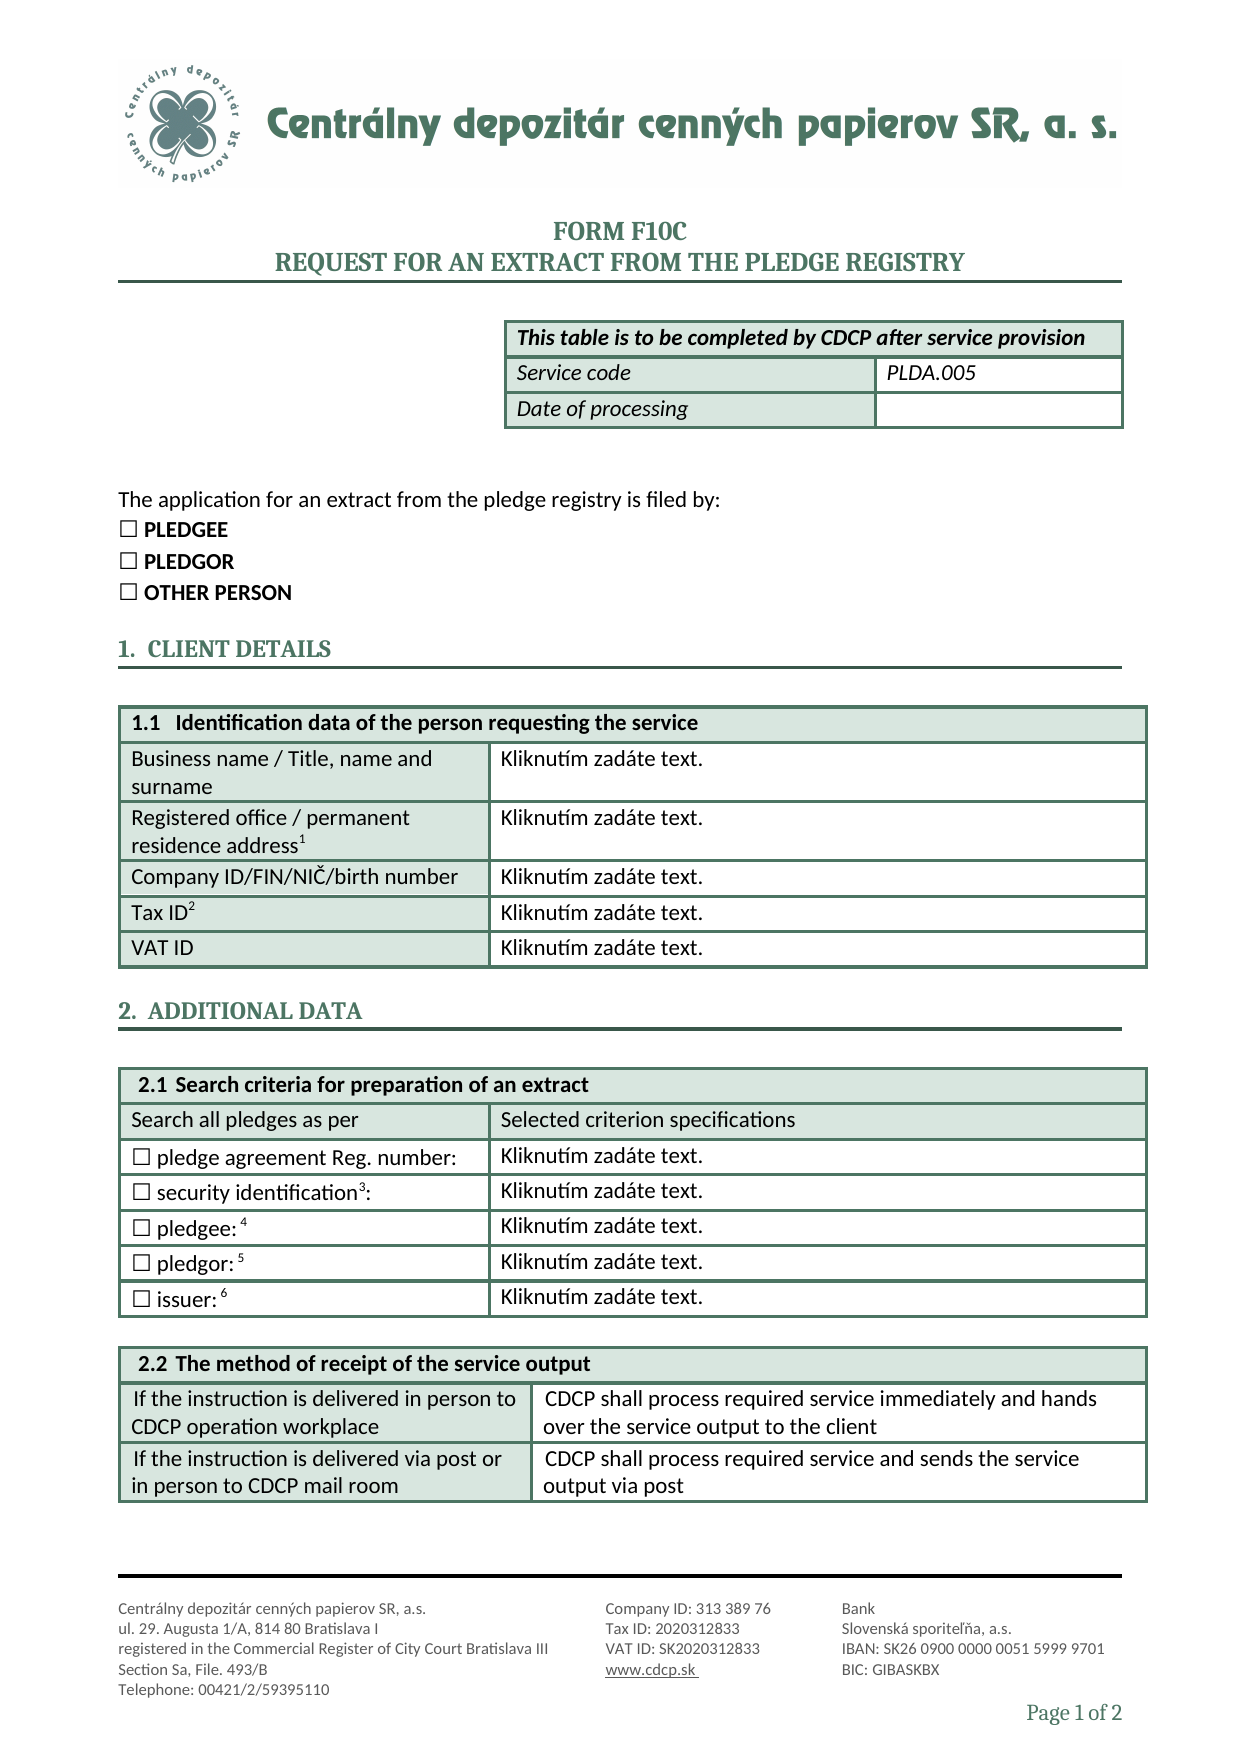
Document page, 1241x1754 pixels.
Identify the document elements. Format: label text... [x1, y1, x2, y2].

table_cell CDCP shall process required service and sends the service output via post [533, 1444, 1145, 1500]
table_cell [491, 898, 1145, 930]
subtitle REQUEST FOR AN EXTRACT FROM THE PLEDGE REGISTRY [118, 247, 1122, 280]
table_cell [491, 1212, 1145, 1244]
table_cell security identification: [121, 1176, 488, 1208]
table_cell Company ID/FIN/NIČ/birth number [121, 862, 488, 894]
table_cell pledgor: [121, 1247, 488, 1279]
table_cell [491, 862, 1145, 894]
subtitle FORM F10C [118, 216, 1122, 247]
table_cell Search all pledges as per [121, 1105, 488, 1138]
table_cell VAT ID [121, 933, 488, 965]
picture [118, 59, 1123, 188]
table_cell [491, 1247, 1145, 1279]
subtitle CLIENT DETAILS [118, 635, 1122, 666]
table_header Identification data of the person requesting the service [121, 709, 1145, 741]
table_cell [877, 394, 1121, 426]
text The application for an extract from the pledge registry is filed by: [118, 485, 1122, 513]
table_cell If the instruction is delivered in person to CDCP operation workplace [121, 1385, 530, 1441]
text PLEDGEE [118, 513, 1122, 544]
table_cell [491, 1283, 1145, 1315]
table_cell [491, 744, 1145, 800]
table_header This table is to be completed by CDCP after service provision [507, 323, 1121, 355]
table_header Search criteria for preparation of an extract [121, 1070, 1145, 1102]
subtitle ADDITIONAL DATA [118, 997, 1122, 1027]
table_cell Service code [507, 359, 874, 391]
table_cell [491, 1141, 1145, 1173]
table_cell issuer: [121, 1283, 488, 1315]
table_cell pledge agreement Reg. number: [121, 1141, 488, 1173]
text OTHER PERSON [118, 576, 1122, 607]
table_cell If the instruction is delivered via post or in person to CDCP mail room [121, 1444, 530, 1500]
table_cell Registered office / permanent residence address [121, 803, 488, 859]
text PLEDGOR [118, 544, 1122, 576]
table_header The method of receipt of the service output [121, 1349, 1145, 1381]
table_cell PLDA.005 [877, 359, 1121, 391]
table_cell Date of processing [507, 394, 874, 426]
table_cell pledgee: [121, 1212, 488, 1244]
table_cell Tax ID [121, 898, 488, 930]
table_cell Selected criterion specifications [491, 1105, 1145, 1138]
table_cell CDCP shall process required service immediately and hands over the service output to the client [533, 1385, 1145, 1441]
table_cell Business name / Title, name and surname [121, 744, 488, 800]
